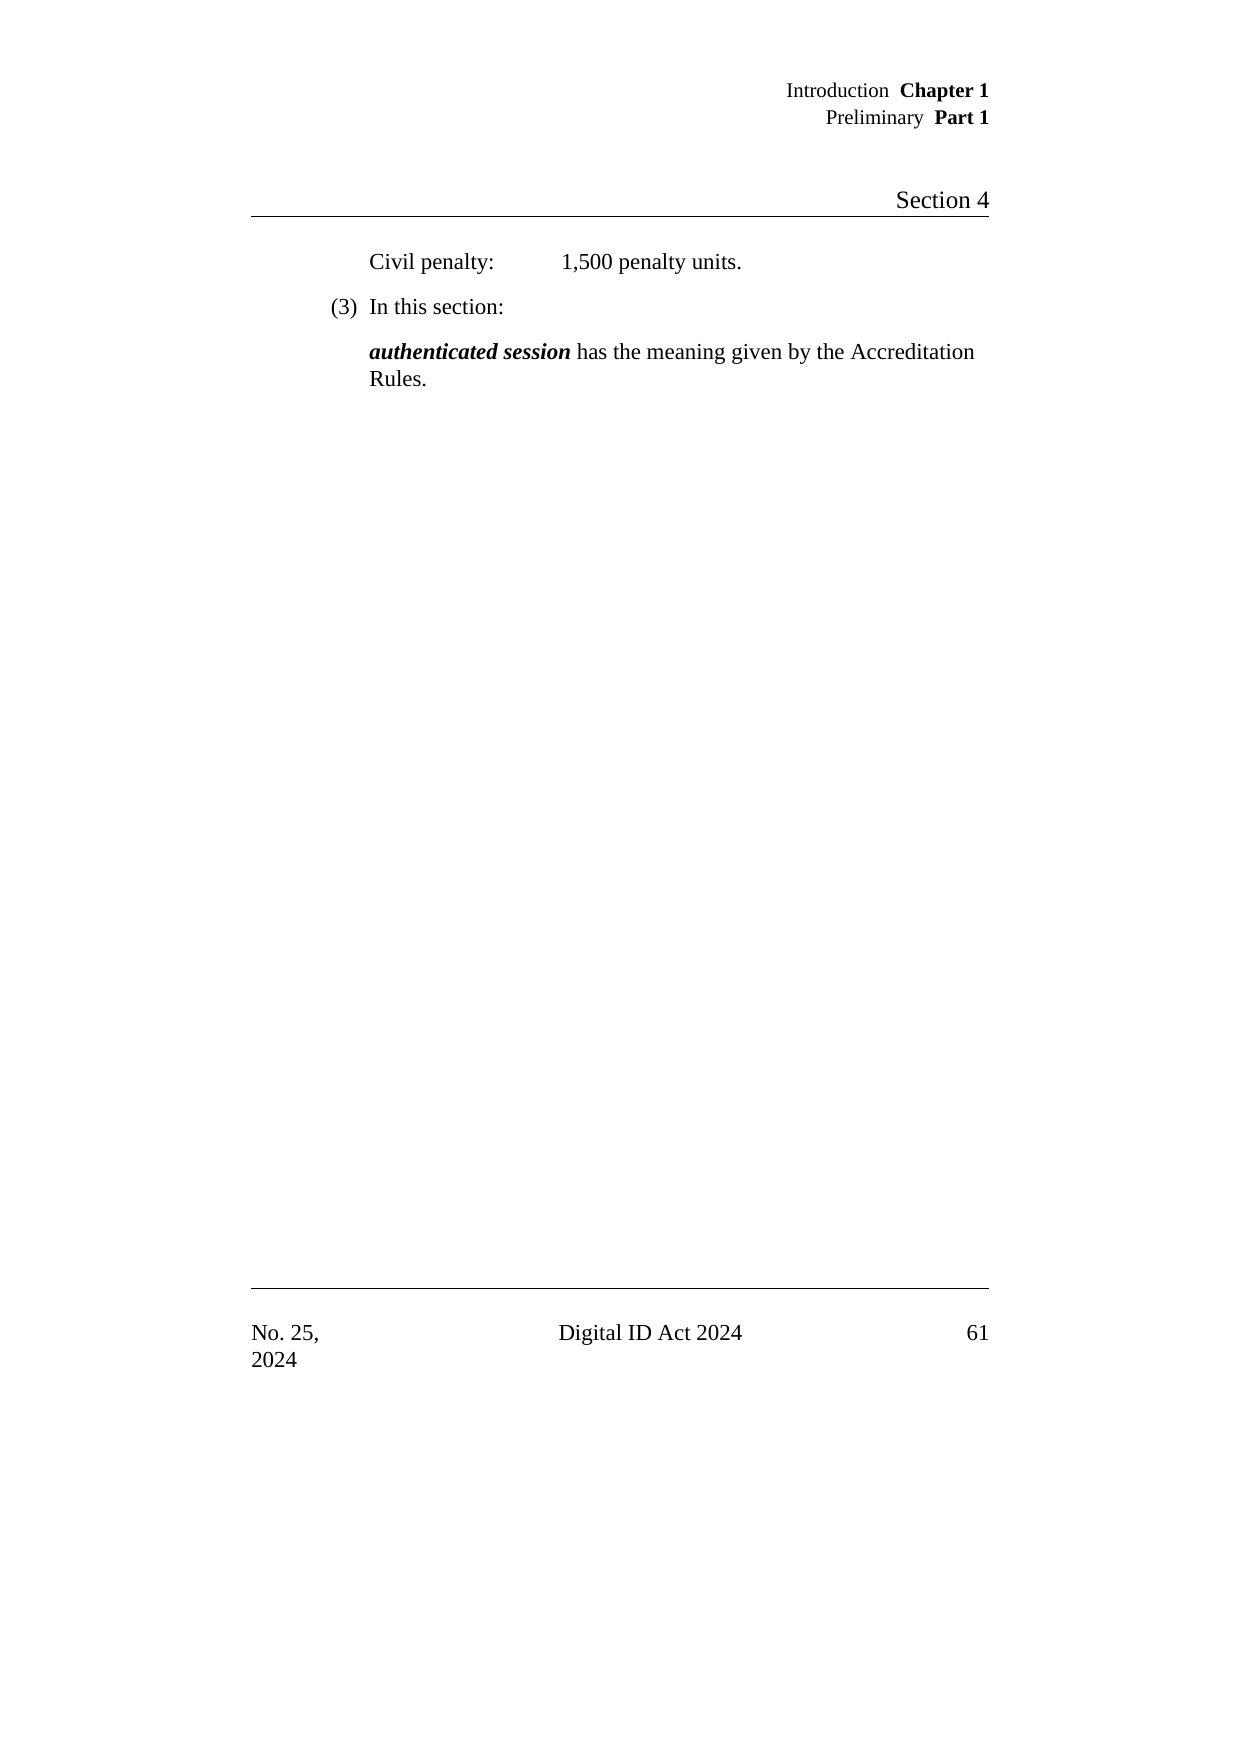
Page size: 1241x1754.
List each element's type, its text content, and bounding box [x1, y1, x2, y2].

text (3) In this section: [251, 293, 989, 319]
text authenticated session has the meaning given by the Accreditation Rules. [369, 338, 989, 391]
text Civil penalty: 1,500 penalty units. [369, 248, 989, 274]
